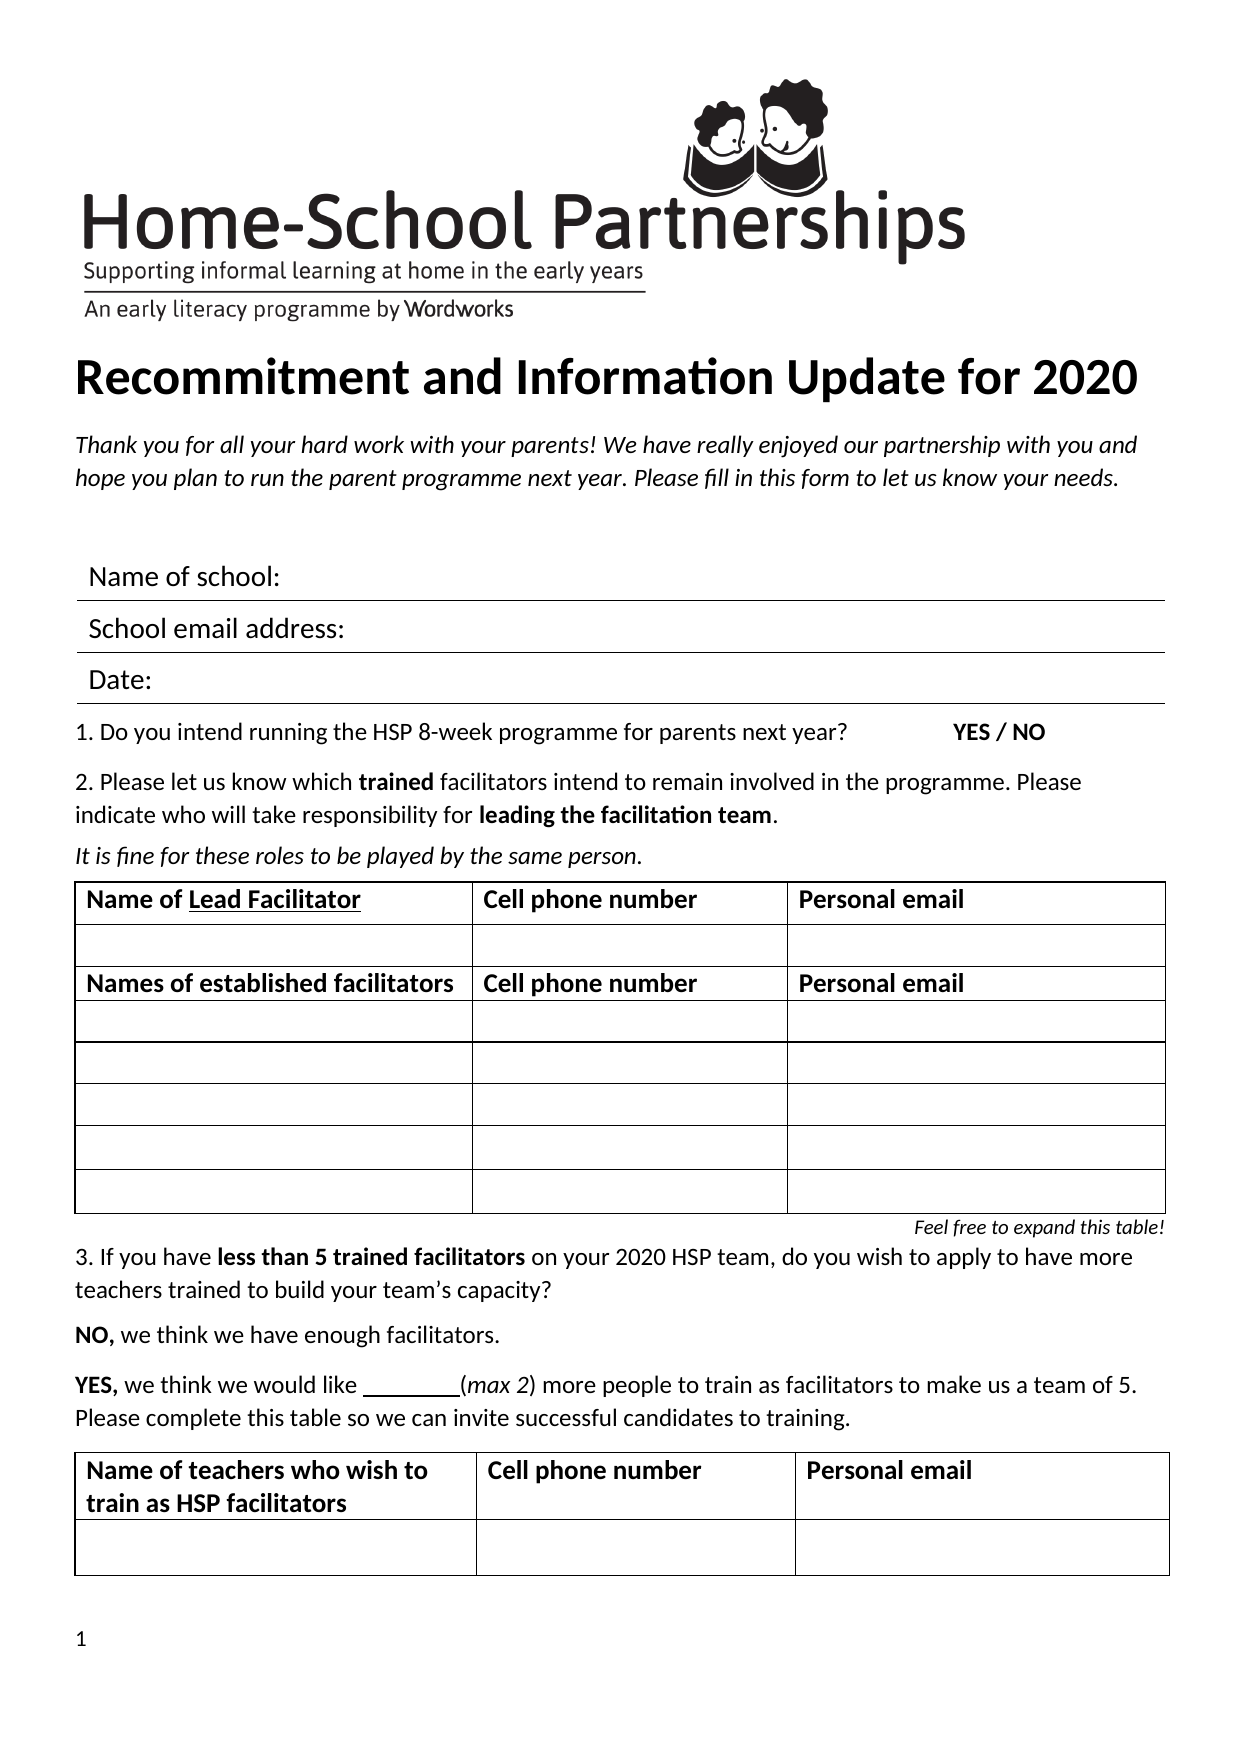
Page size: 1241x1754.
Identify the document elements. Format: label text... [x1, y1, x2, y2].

table_header Name of Lead Facilitator [76, 883, 472, 924]
table_header Name of teachers who wish to train as HSP facilitators [76, 1453, 476, 1519]
text Please complete this table so we can invite successful candidates to training. [75, 1402, 1165, 1433]
table_cell [788, 1043, 1165, 1083]
table_cell [473, 1170, 787, 1213]
table_cell [788, 925, 1165, 966]
table_cell [76, 1001, 472, 1041]
text Thank you for all your hard work with your parents! We have really enjoyed our partnership with you and hope you plan to run the parent programme next year. Please fill in this form to let us know your needs. [75, 429, 1165, 492]
table_cell [76, 1043, 472, 1083]
table_cell Personal email [788, 967, 1165, 999]
text Recommitment and Information Update for 2020 [75, 344, 1165, 407]
table_header Personal email [796, 1453, 1169, 1519]
table_cell [76, 1170, 472, 1213]
table_cell [788, 1001, 1165, 1041]
table_cell [76, 1520, 476, 1574]
text It is fine for these roles to be played by the same person. [75, 840, 1165, 871]
table_cell [473, 1126, 787, 1169]
table_header Personal email [788, 883, 1165, 924]
table_cell [788, 1170, 1165, 1213]
table_cell School email address: [77, 601, 1164, 652]
table_header Cell phone number [473, 883, 787, 924]
table_cell [76, 1126, 472, 1169]
table_cell [796, 1520, 1169, 1574]
table_header Name of school: [77, 559, 1164, 600]
picture [75, 75, 965, 325]
table_cell Date: [77, 653, 1164, 703]
text YES, we think we would like (max 2) more people to train as facilitators to make us a team of 5. [75, 1369, 1165, 1400]
table_cell [76, 1084, 472, 1125]
text 1. Do you intend running the HSP 8-week programme for parents next year? YES / NO [75, 716, 1165, 747]
table_cell Cell phone number [473, 967, 787, 999]
table_cell [477, 1520, 795, 1574]
table_cell [76, 925, 472, 966]
table_cell [473, 1084, 787, 1125]
text 2. Please let us know which trained facilitators intend to remain involved in the programme. Please indicate who will take responsibility for leading the facilitation team. [75, 766, 1165, 829]
table_cell Names of established facilitators [76, 967, 472, 999]
table_cell [788, 1126, 1165, 1169]
table_cell [473, 1043, 787, 1083]
text NO, we think we have enough facilitators. [75, 1320, 1165, 1350]
text 3. If you have less than 5 trained facilitators on your 2020 HSP team, do you wish to apply to have more teachers trained to build your team’s capacity? [75, 1241, 1165, 1305]
text Feel free to expand this table! [75, 1214, 1165, 1239]
table_header Cell phone number [477, 1453, 795, 1519]
table_cell [473, 1001, 787, 1041]
table_cell [473, 925, 787, 966]
table_cell [788, 1084, 1165, 1125]
